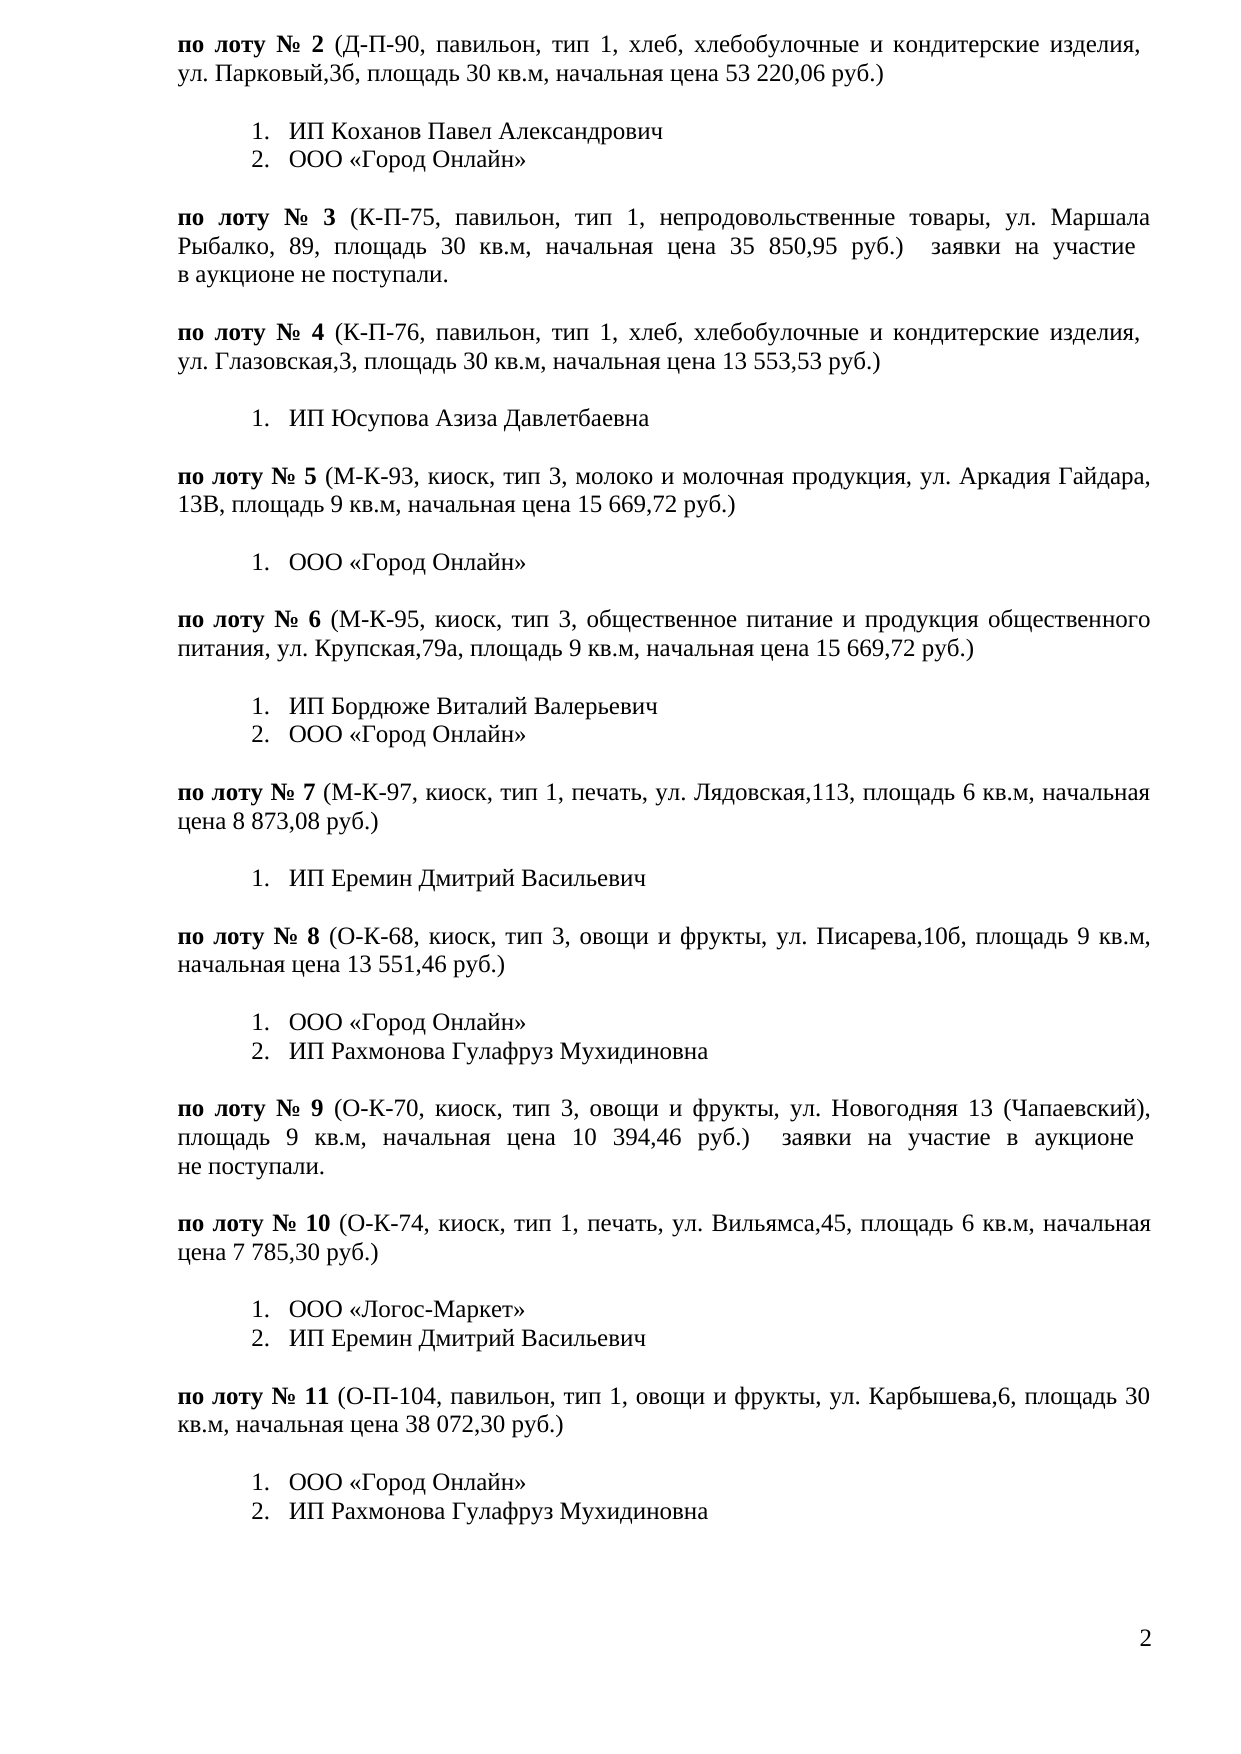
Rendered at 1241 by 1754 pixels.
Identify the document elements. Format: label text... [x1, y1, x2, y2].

list ИП Рахмонова Гулафруз Мухидиновна [251, 1496, 1152, 1524]
list ООО «Город Онлайн» [251, 547, 1152, 576]
text по лоту № 4 (К-П-76, павильон, тип 1, хлеб, хлебобулочные и кондитерские изделия, ул. Глазовская,3, площадь 30 кв.м, начальная цена 13 553,53 руб.) [177, 317, 1152, 374]
text по лоту № 3 (К-П-75, павильон, тип 1, непродовольственные товары, ул. Маршала Рыбалко, 89, площадь 30 кв.м, начальная цена 35 850,95 руб.) заявки на участие в аукционе не поступали. [177, 202, 1152, 288]
list ООО «Город Онлайн» [251, 144, 1152, 173]
text по лоту № 8 (О-К-68, киоск, тип 3, овощи и фрукты, ул. Писарева,10б, площадь 9 кв.м, начальная цена 13 551,46 руб.) [177, 921, 1152, 978]
text по лоту № 9 (О-К-70, киоск, тип 3, овощи и фрукты, ул. Новогодняя 13 (Чапаевский), площадь 9 кв.м, начальная цена 10 394,46 руб.) заявки на участие в аукционе не поступали. [177, 1093, 1152, 1179]
list ИП Еремин Дмитрий Васильевич [251, 1323, 1152, 1352]
list ООО «Город Онлайн» [251, 719, 1152, 748]
list ООО «Город Онлайн» [251, 1467, 1152, 1496]
text по лоту № 11 (О-П-104, павильон, тип 1, овощи и фрукты, ул. Карбышева,6, площадь 30 кв.м, начальная цена 38 072,30 руб.) [177, 1381, 1152, 1438]
text по лоту № 10 (О-К-74, киоск, тип 1, печать, ул. Вильямса,45, площадь 6 кв.м, начальная цена 7 785,30 руб.) [177, 1208, 1152, 1266]
text по лоту № 6 (М-К-95, киоск, тип 3, общественное питание и продукция общественного питания, ул. Крупская,79а, площадь 9 кв.м, начальная цена 15 669,72 руб.) [177, 604, 1152, 662]
list ИП Рахмонова Гулафруз Мухидиновна [251, 1036, 1152, 1064]
list ООО «Город Онлайн» [251, 1007, 1152, 1036]
list ИП Коханов Павел Александрович [251, 116, 1152, 144]
text по лоту № 5 (М-К-93, киоск, тип 3, молоко и молочная продукция, ул. Аркадия Гайдара, 13В, площадь 9 кв.м, начальная цена 15 669,72 руб.) [177, 461, 1152, 518]
list ИП Бордюже Виталий Валерьевич [251, 691, 1152, 719]
list ИП Юсупова Азиза Давлетбаевна [251, 403, 1152, 432]
list ИП Еремин Дмитрий Васильевич [251, 863, 1152, 892]
list ООО «Логос-Маркет» [251, 1294, 1152, 1323]
text по лоту № 2 (Д-П-90, павильон, тип 1, хлеб, хлебобулочные и кондитерские изделия, ул. Парковый,3б, площадь 30 кв.м, начальная цена 53 220,06 руб.) [177, 29, 1152, 87]
text по лоту № 7 (М-К-97, киоск, тип 1, печать, ул. Лядовская,113, площадь 6 кв.м, начальная цена 8 873,08 руб.) [177, 777, 1152, 834]
